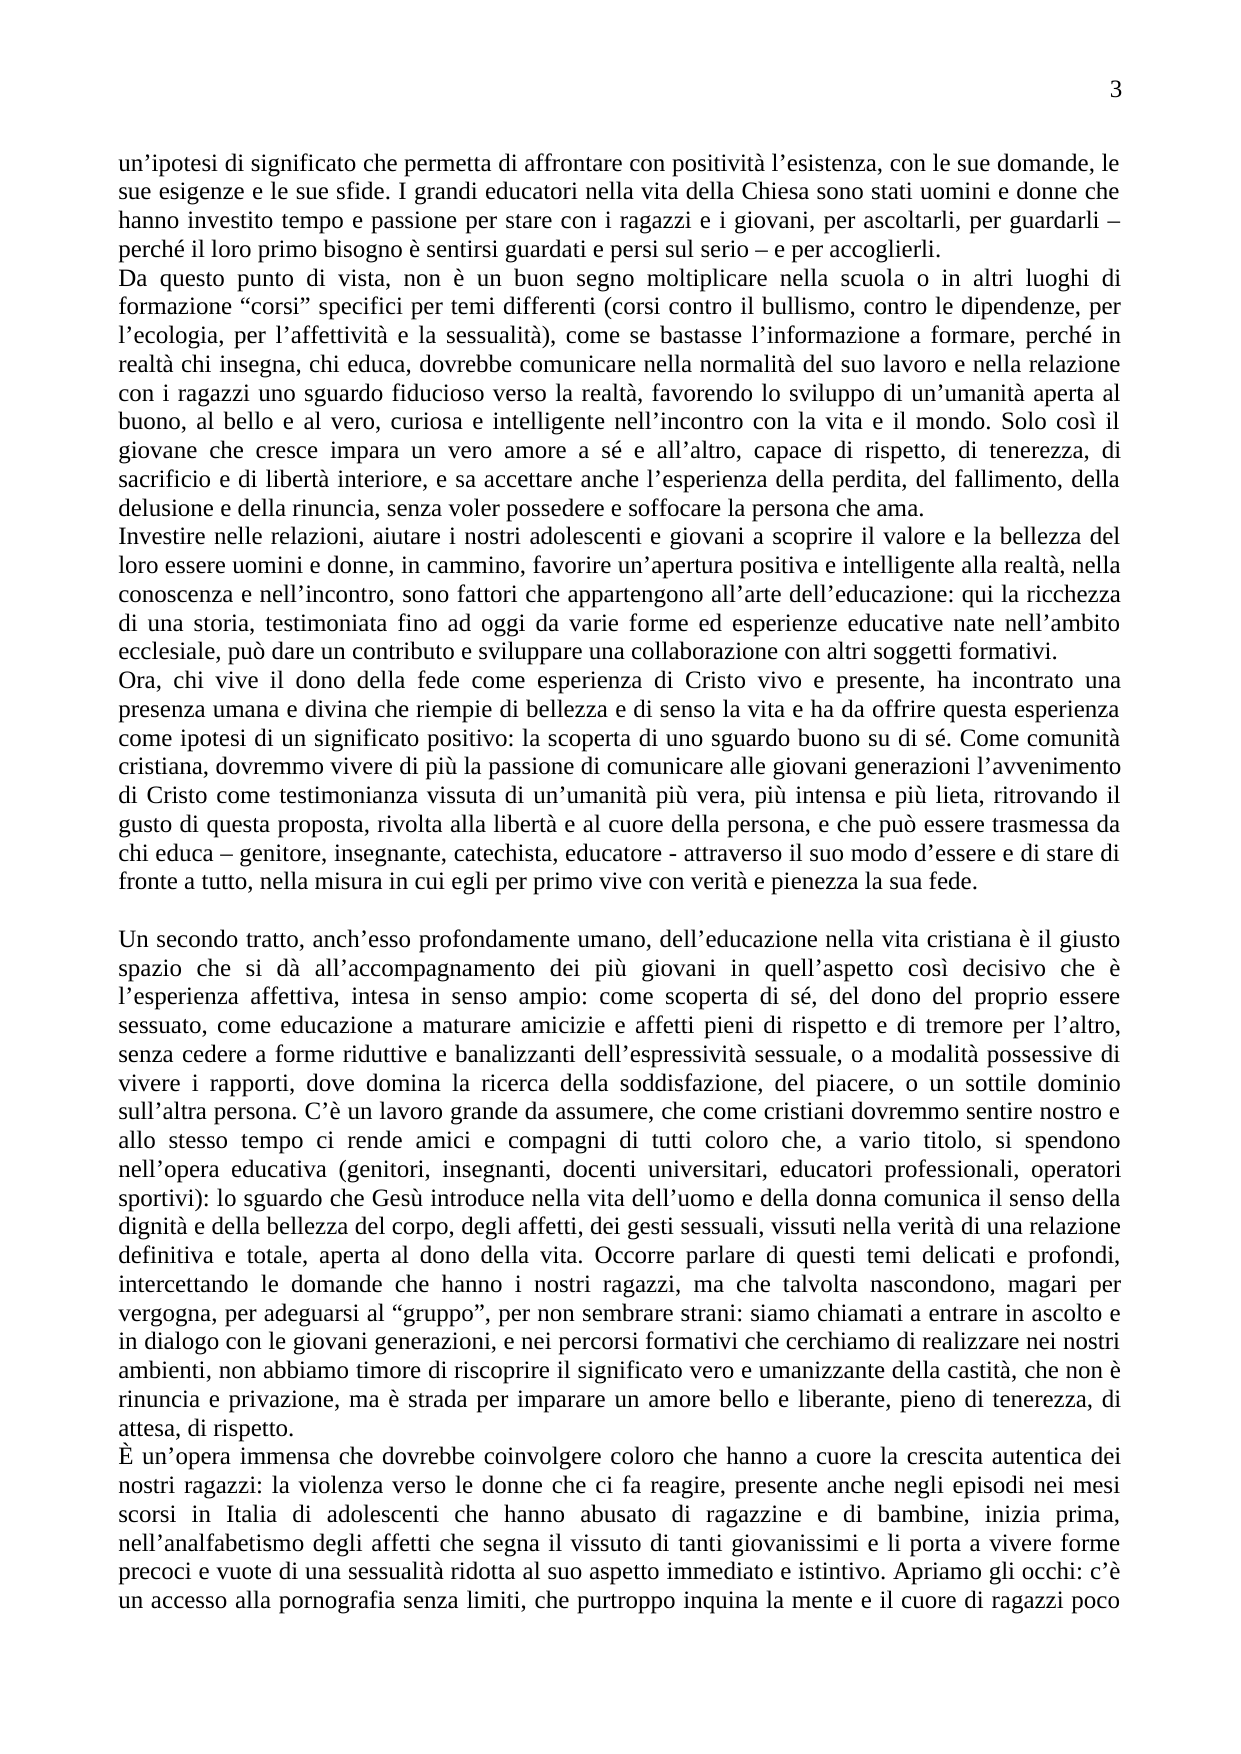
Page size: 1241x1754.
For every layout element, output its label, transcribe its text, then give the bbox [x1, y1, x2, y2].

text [118, 148, 1122, 263]
text Da questo punto di vista, non è un buon segno moltiplicare nella scuola o in altri luoghi di formazione “corsi” specifici per temi differenti (corsi contro il bullismo, contro le dipendenze, per l’ecologia, per l’affettività e la sessualità), come se bastasse l’informazione a formare, perché in realtà chi insegna, chi educa, dovrebbe comunicare nella normalità del suo lavoro e nella relazione con i ragazzi uno sguardo fiducioso verso la realtà, favorendo lo sviluppo di un’umanità aperta al buono, al bello e al vero, curiosa e intelligente nell’incontro con la vita e il mondo. Solo così il giovane che cresce impara un vero amore a sé e all’altro, capace di rispetto, di tenerezza, di sacrificio e di libertà interiore, e sa accettare anche l’esperienza della perdita, del fallimento, della delusione e della rinuncia, senza voler possedere e soffocare la persona che ama. [118, 263, 1122, 521]
text Ora, chi vive il dono della fede come esperienza di Cristo vivo e presente, ha incontrato una presenza umana e divina che riempie di bellezza e di senso la vita e ha da offrire questa esperienza come ipotesi di un significato positivo: la scoperta di uno sguardo buono su di sé. Come comunità cristiana, dovremmo vivere di più la passione di comunicare alle giovani generazioni l’avvenimento di Cristo come testimonianza vissuta di un’umanità più vera, più intensa e più lieta, ritrovando il gusto di questa proposta, rivolta alla libertà e al cuore della persona, e che può essere trasmessa da chi educa – genitore, insegnante, catechista, educatore - attraverso il suo modo d’essere e di stare di fronte a tutto, nella misura in cui egli per primo vive con verità e pienezza la sua fede. [118, 665, 1122, 895]
text Investire nelle relazioni, aiutare i nostri adolescenti e giovani a scoprire il valore e la bellezza del loro essere uomini e donne, in cammino, favorire un’apertura positiva e intelligente alla realtà, nella conoscenza e nell’incontro, sono fattori che appartengono all’arte dell’educazione: qui la ricchezza di una storia, testimoniata fino ad oggi da varie forme ed esperienze educative nate nell’ambito ecclesiale, può dare un contributo e sviluppare una collaborazione con altri soggetti formativi. [118, 521, 1122, 665]
text Un secondo tratto, anch’esso profondamente umano, dell’educazione nella vita cristiana è il giusto spazio che si dà all’accompagnamento dei più giovani in quell’aspetto così decisivo che è l’esperienza affettiva, intesa in senso ampio: come scoperta di sé, del dono del proprio essere sessuato, come educazione a maturare amicizie e affetti pieni di rispetto e di tremore per l’altro, senza cedere a forme riduttive e banalizzanti dell’espressività sessuale, o a modalità possessive di vivere i rapporti, dove domina la ricerca della soddisfazione, del piacere, o un sottile dominio sull’altra persona. C’è un lavoro grande da assumere, che come cristiani dovremmo sentire nostro e allo stesso tempo ci rende amici e compagni di tutti coloro che, a vario titolo, si spendono nell’opera educativa (genitori, insegnanti, docenti universitari, educatori professionali, operatori sportivi): lo sguardo che Gesù introduce nella vita dell’uomo e della donna comunica il senso della dignità e della bellezza del corpo, degli affetti, dei gesti sessuali, vissuti nella verità di una relazione definitiva e totale, aperta al dono della vita. Occorre parlare di questi temi delicati e profondi, intercettando le domande che hanno i nostri ragazzi, ma che talvolta nascondono, magari per vergogna, per adeguarsi al “gruppo”, per non sembrare strani: siamo chiamati a entrare in ascolto e in dialogo con le giovani generazioni, e nei percorsi formativi che cerchiamo di realizzare nei nostri ambienti, non abbiamo timore di riscoprire il significato vero e umanizzante della castità, che non è rinuncia e privazione, ma è strada per imparare un amore bello e liberante, pieno di tenerezza, di attesa, di rispetto. [118, 924, 1122, 1441]
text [118, 1441, 1122, 1614]
